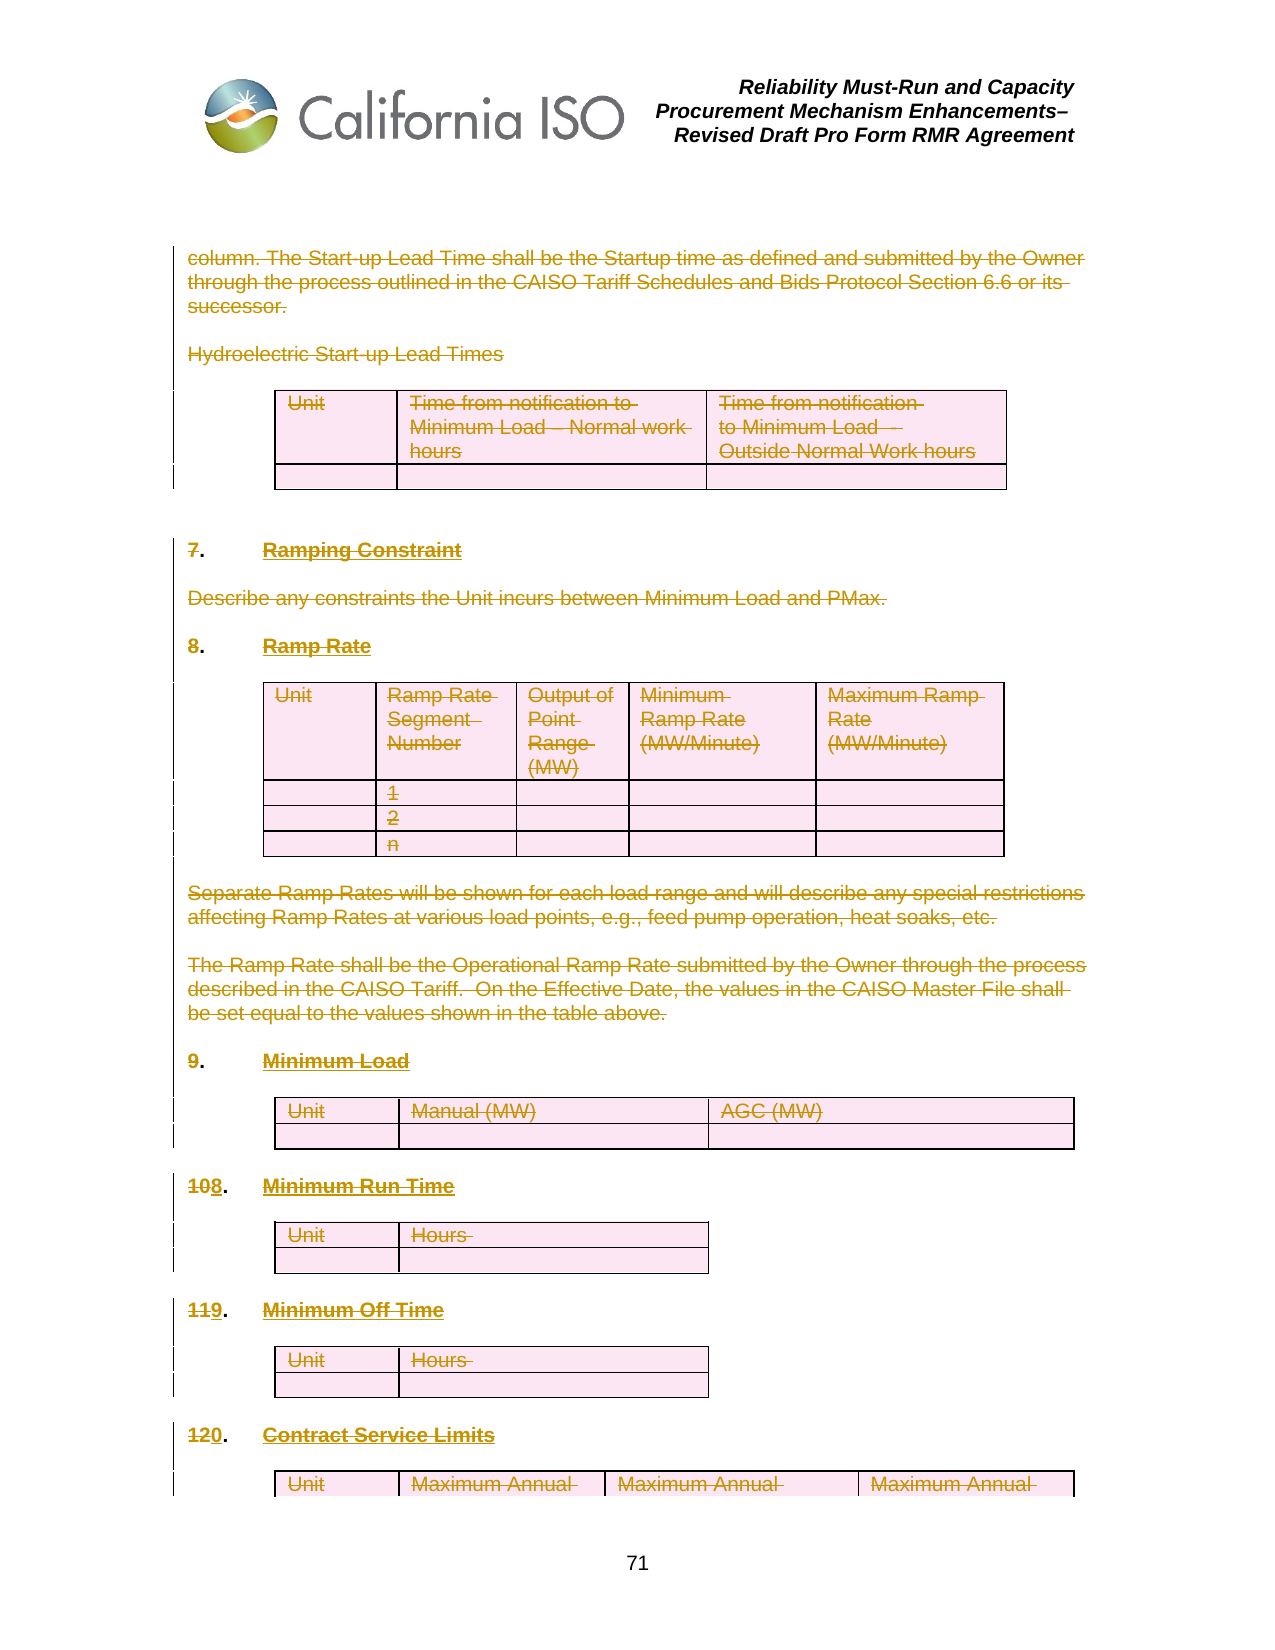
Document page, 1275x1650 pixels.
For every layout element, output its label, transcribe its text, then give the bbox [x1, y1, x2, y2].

text . [187, 634, 1087, 658]
text . [187, 1422, 1087, 1446]
text . [187, 1298, 1087, 1322]
picture [198, 75, 628, 156]
text . [187, 1173, 1087, 1197]
text . [187, 538, 1087, 562]
text . [187, 1049, 1087, 1073]
